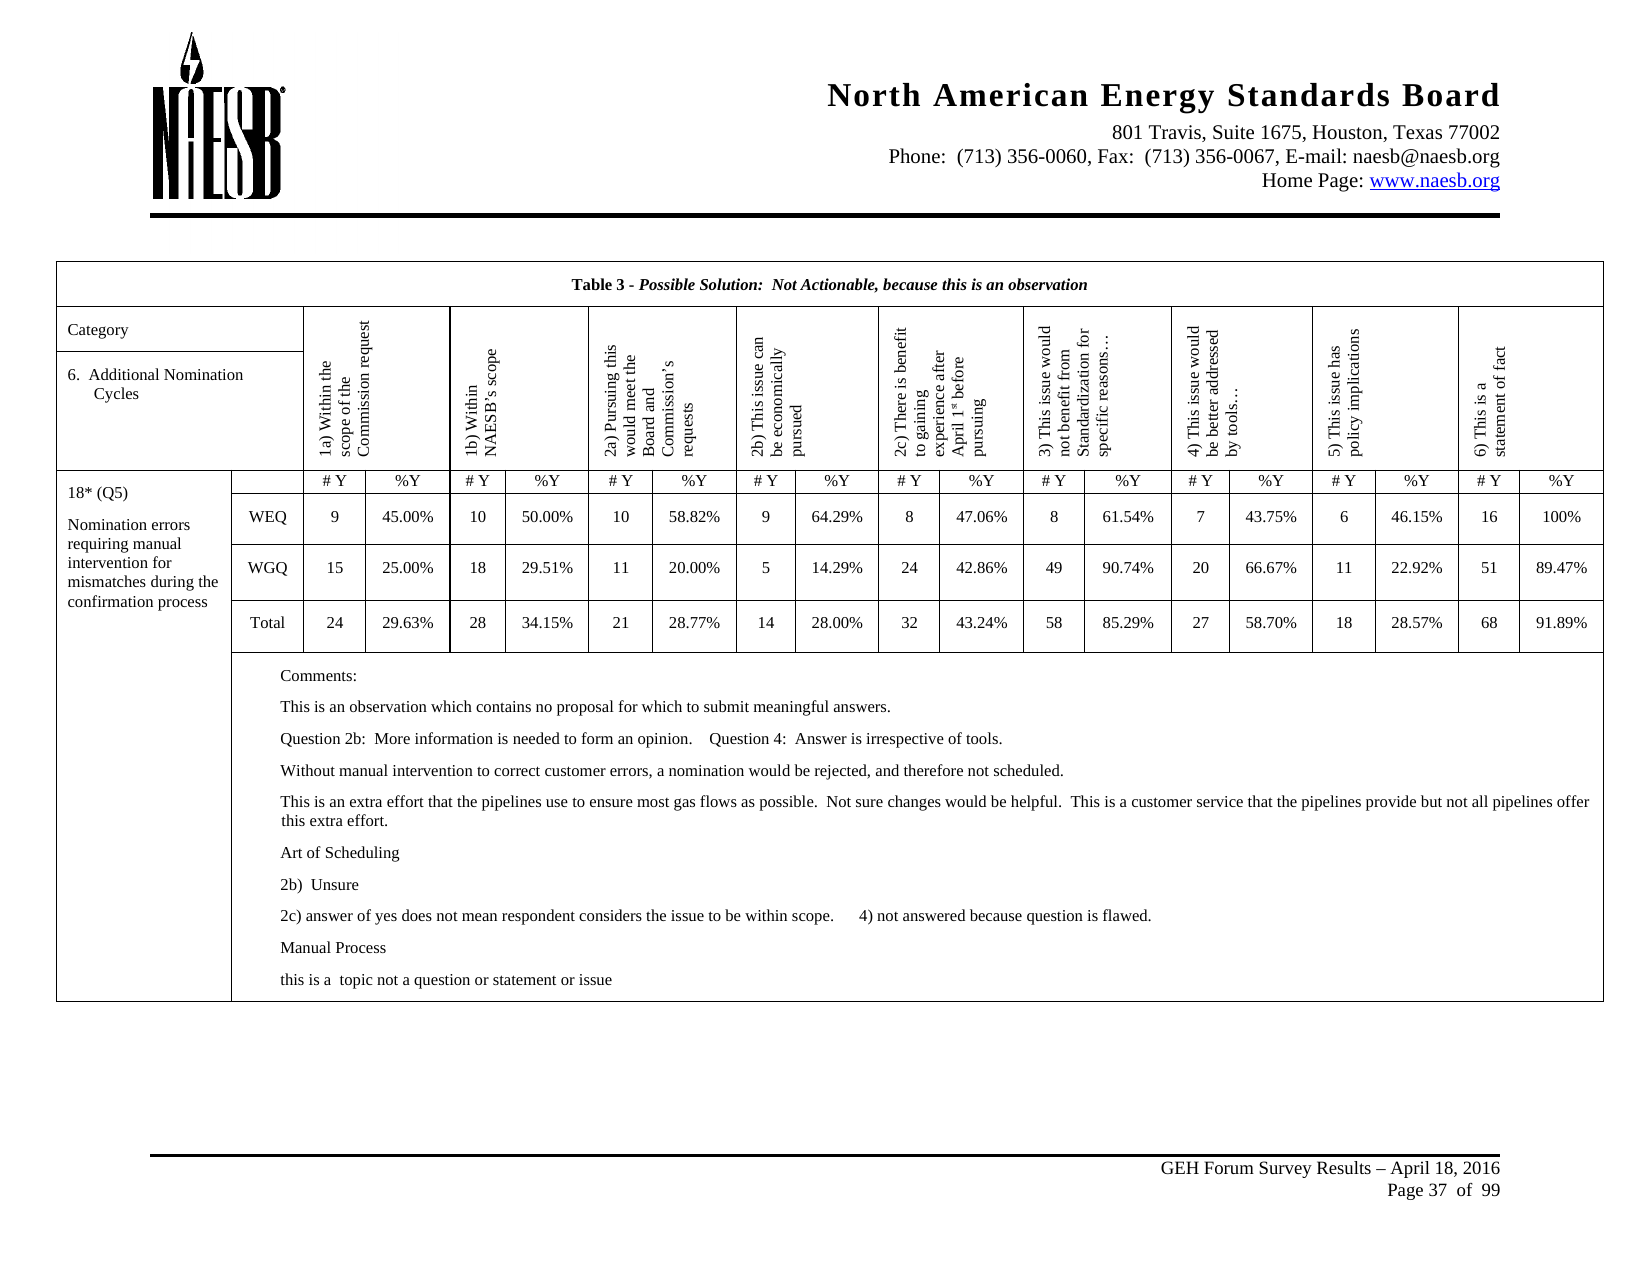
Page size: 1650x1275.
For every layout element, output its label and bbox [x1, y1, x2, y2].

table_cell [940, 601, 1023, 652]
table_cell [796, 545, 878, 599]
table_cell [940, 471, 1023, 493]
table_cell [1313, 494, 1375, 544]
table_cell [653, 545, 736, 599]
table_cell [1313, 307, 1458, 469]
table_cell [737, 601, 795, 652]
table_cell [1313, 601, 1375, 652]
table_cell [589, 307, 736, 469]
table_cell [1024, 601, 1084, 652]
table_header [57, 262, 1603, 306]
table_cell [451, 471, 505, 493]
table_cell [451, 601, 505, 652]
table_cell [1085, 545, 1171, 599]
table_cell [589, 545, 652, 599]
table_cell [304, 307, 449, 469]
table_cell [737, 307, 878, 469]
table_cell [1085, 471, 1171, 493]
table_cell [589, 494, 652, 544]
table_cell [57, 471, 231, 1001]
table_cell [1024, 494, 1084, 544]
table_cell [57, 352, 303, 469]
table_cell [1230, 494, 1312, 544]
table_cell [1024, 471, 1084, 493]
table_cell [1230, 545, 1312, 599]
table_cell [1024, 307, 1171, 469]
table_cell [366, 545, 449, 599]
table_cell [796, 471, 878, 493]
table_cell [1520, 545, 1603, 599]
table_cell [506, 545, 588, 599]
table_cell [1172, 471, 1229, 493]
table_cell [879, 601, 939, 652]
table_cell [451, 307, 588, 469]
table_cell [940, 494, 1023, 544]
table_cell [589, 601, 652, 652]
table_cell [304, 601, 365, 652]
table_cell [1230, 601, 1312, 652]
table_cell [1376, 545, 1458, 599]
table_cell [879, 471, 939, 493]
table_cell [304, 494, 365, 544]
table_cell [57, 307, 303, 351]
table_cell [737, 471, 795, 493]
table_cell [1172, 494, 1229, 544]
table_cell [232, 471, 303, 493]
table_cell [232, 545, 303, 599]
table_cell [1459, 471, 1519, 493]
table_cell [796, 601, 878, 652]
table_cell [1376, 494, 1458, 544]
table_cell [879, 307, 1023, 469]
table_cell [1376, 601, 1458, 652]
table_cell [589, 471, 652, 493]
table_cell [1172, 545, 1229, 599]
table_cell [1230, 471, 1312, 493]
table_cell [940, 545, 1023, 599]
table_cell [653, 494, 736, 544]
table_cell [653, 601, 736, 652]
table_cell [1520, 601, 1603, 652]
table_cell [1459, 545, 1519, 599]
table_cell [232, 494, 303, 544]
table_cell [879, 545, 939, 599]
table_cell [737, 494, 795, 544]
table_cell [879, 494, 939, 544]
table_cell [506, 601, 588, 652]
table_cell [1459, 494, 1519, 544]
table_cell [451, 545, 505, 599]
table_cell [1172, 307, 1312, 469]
picture [149, 32, 399, 254]
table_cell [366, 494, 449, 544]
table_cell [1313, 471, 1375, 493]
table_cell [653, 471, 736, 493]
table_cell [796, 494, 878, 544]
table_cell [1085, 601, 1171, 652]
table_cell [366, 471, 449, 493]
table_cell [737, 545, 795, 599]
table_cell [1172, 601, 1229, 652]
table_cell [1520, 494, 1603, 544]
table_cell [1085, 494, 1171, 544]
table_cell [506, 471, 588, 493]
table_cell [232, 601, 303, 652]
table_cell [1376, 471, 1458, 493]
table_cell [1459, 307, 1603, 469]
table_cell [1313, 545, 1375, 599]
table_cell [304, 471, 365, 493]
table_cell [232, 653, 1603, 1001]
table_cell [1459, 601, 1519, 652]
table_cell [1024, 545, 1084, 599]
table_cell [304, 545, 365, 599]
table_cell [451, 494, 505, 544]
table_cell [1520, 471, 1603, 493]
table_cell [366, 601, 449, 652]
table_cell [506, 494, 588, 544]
